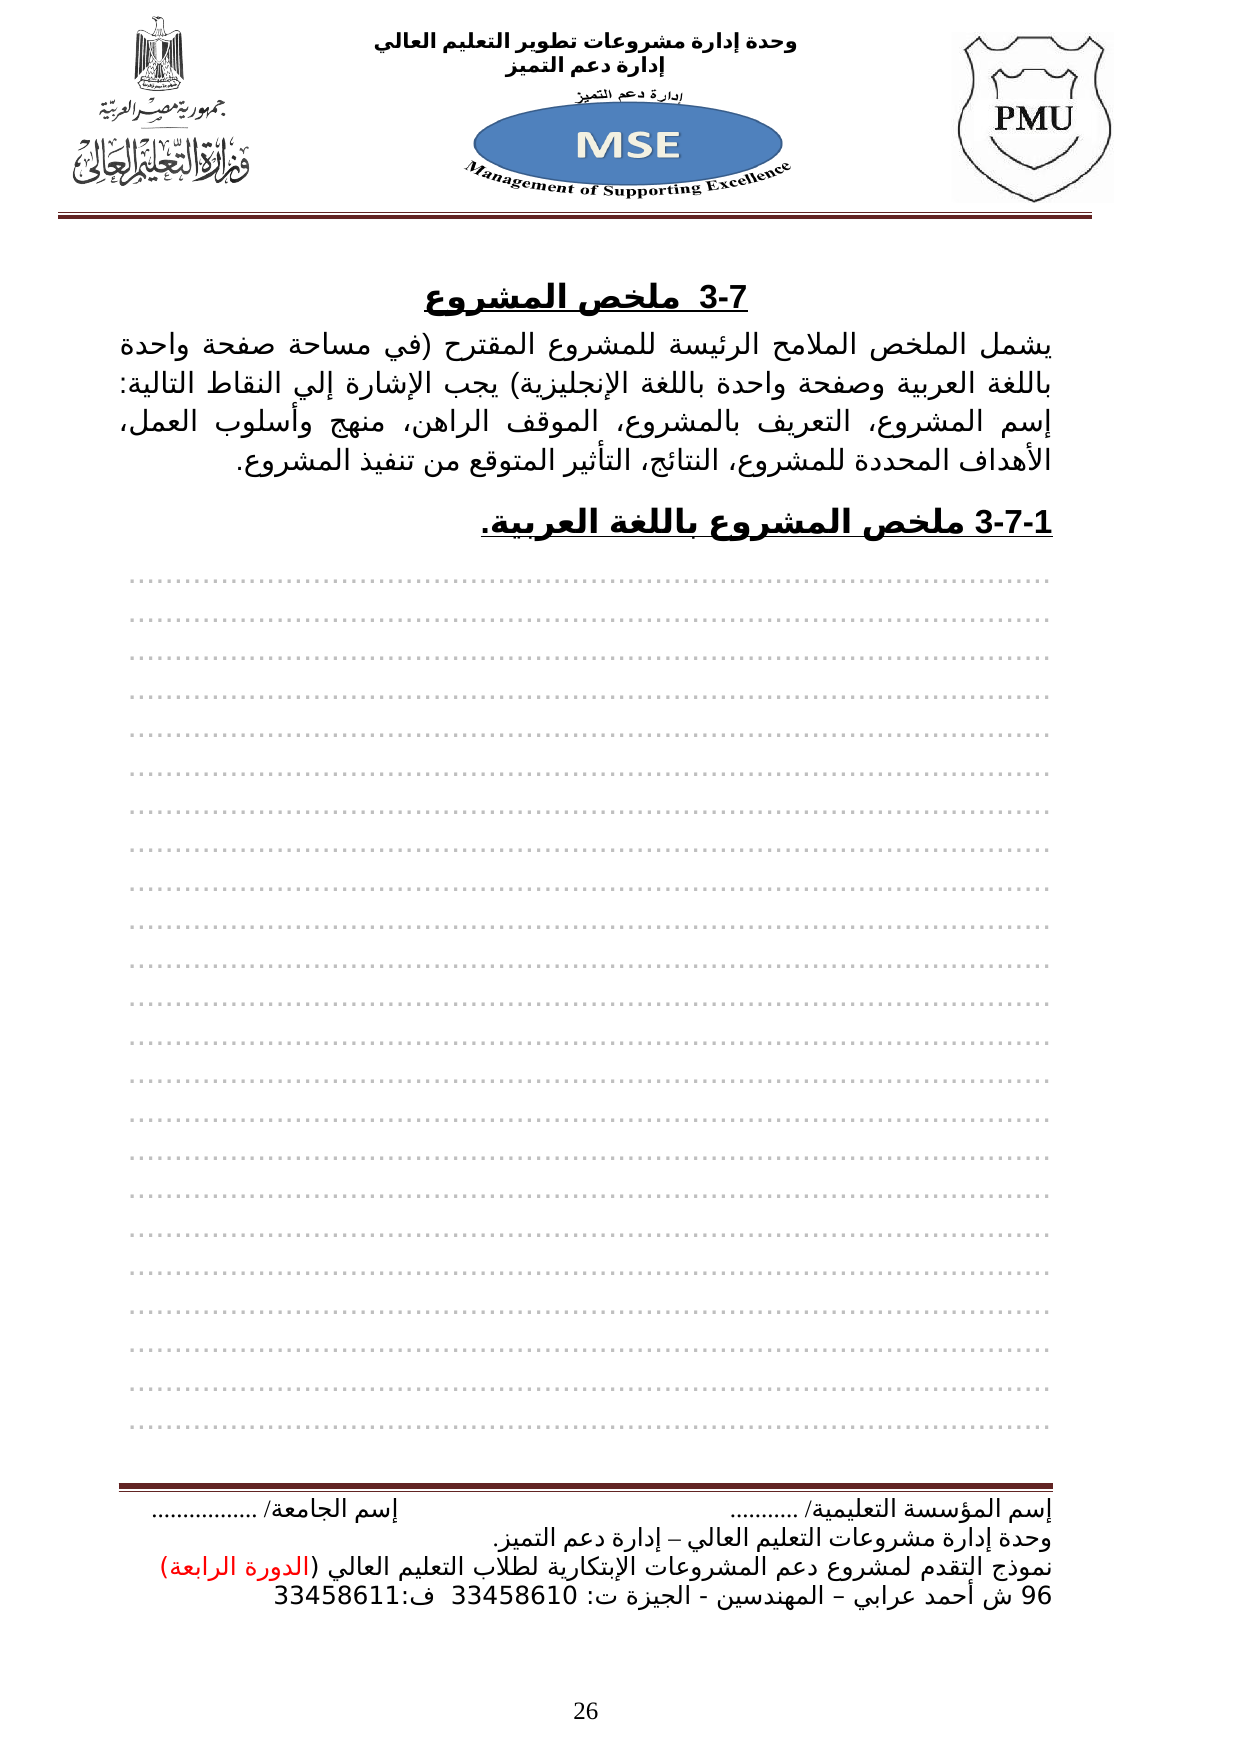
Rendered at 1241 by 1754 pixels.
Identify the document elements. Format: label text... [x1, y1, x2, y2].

text .................................................................................................... [118, 745, 1053, 783]
text .................................................................................................... [118, 860, 1053, 898]
text .................................................................................................... [118, 822, 1053, 860]
text .................................................................................................... [118, 937, 1053, 975]
text .................................................................................................... [118, 1283, 1053, 1321]
text .................................................................................................... [118, 1014, 1053, 1052]
text .................................................................................................... [118, 1321, 1053, 1360]
text يشمل الملخص الملامح الرئيسة للمشروع المقترح (في مساحة صفحة واحدة باللغة العربية وصفحة واحدة باللغة الإنجليزية) يجب الإشارة إلي النقاط التالية: إسم المشروع، التعريف بالمشروع، الموقف الراهن، منهج وأسلوب العمل، الأهداف المحددة للمشروع، النتائج، التأثير المتوقع من تنفيذ المشروع. [118, 327, 1053, 476]
text .................................................................................................... [118, 898, 1053, 937]
text .................................................................................................... [118, 1052, 1053, 1091]
picture [951, 32, 1115, 203]
text 3-7 ملخص المشروع [118, 277, 1053, 315]
text .................................................................................................... [118, 1360, 1053, 1398]
text .................................................................................................... [118, 1398, 1053, 1437]
picture [447, 77, 812, 212]
text .................................................................................................... [118, 1129, 1053, 1167]
text .................................................................................................... [118, 1206, 1053, 1244]
text .................................................................................................... [118, 1244, 1053, 1283]
text .................................................................................................... [118, 1167, 1053, 1206]
picture [68, 12, 256, 189]
text .................................................................................................... [118, 1091, 1053, 1129]
text 3-7-1 ملخص المشروع باللغة العربية. [118, 502, 1053, 541]
text .................................................................................................... [118, 783, 1053, 822]
text ................................................................................................................................................................................................................................................................................................................................................................................................................ .................................................................................................... [118, 552, 1053, 745]
text .................................................................................................... [118, 975, 1053, 1014]
